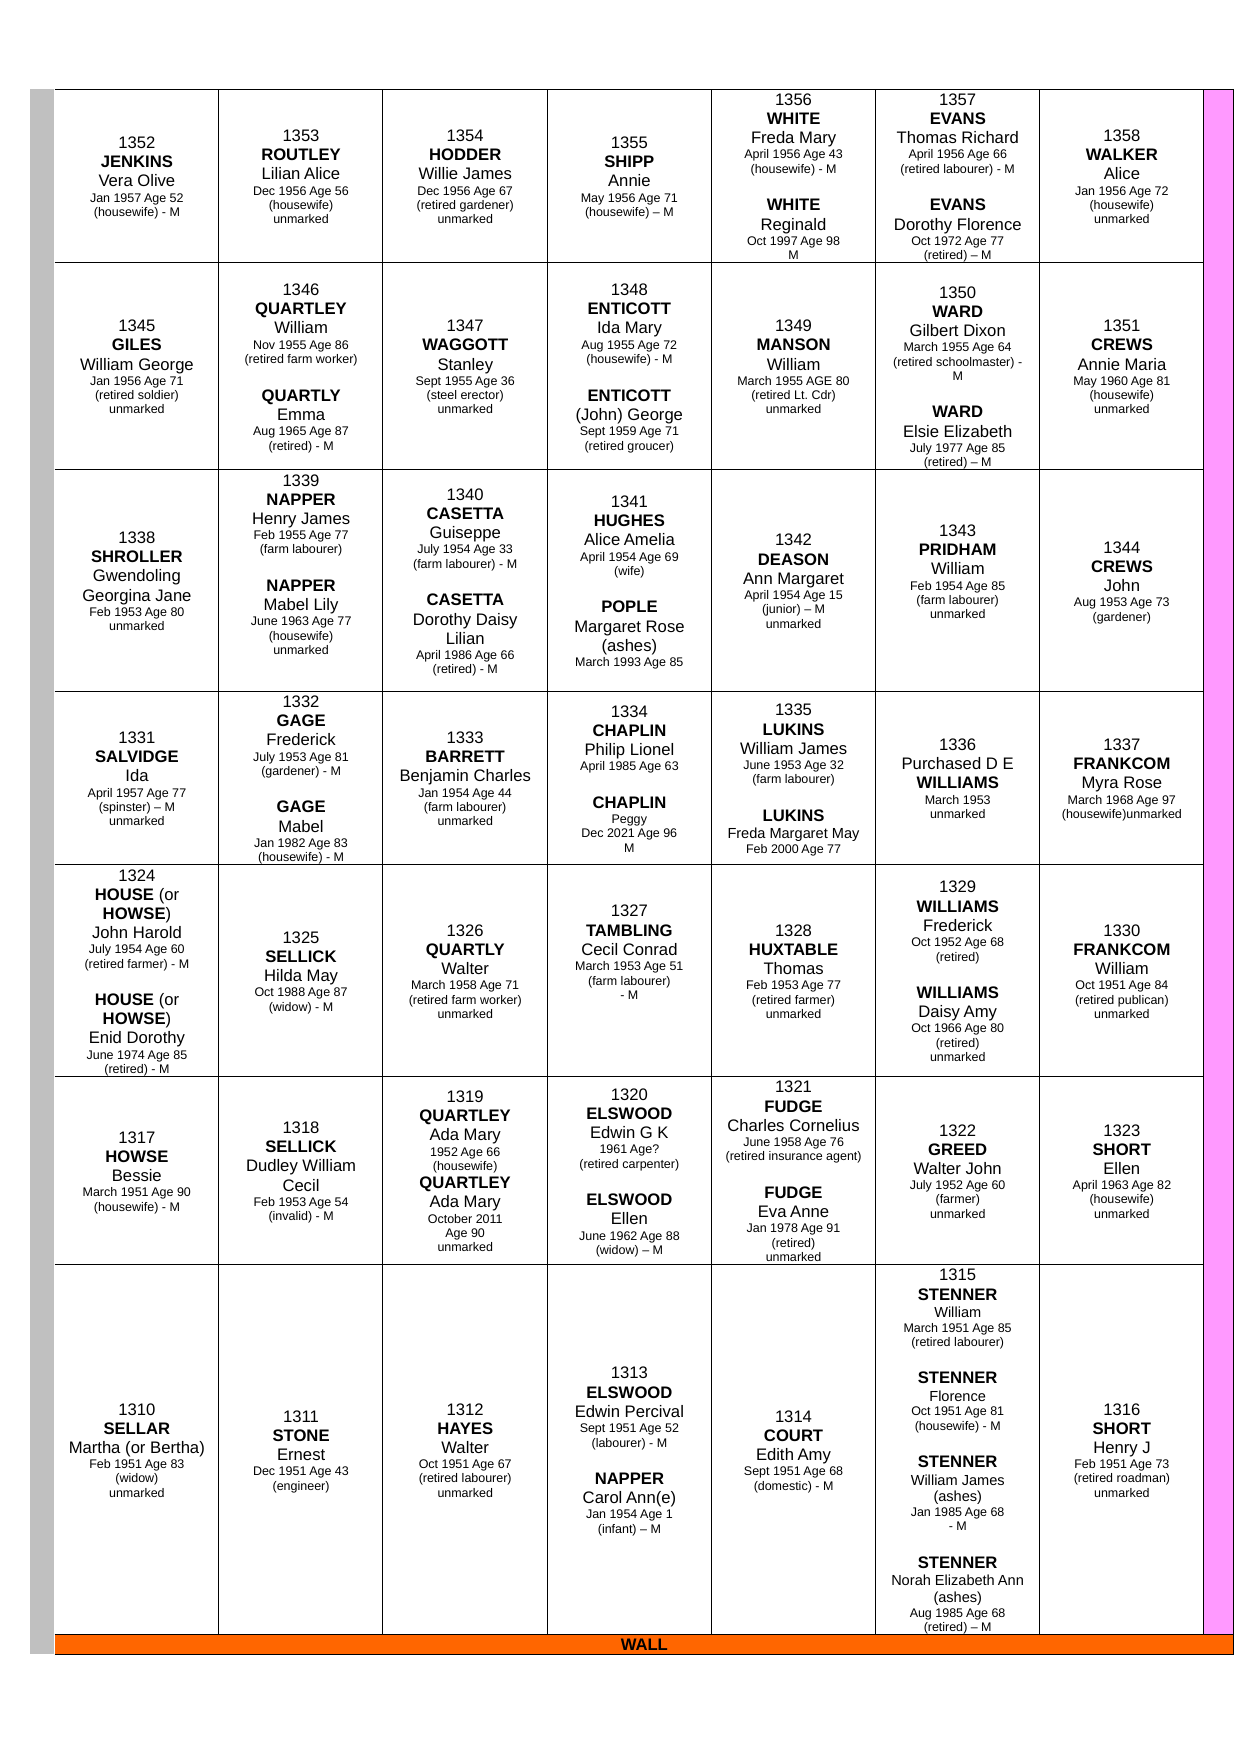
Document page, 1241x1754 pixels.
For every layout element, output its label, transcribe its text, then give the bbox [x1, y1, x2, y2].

table_cell 1339 NAPPER Henry James Feb 1955 Age 77 (farm labourer) NAPPER Mabel Lily June 1963 Age 77 (housewife) unmarked [219, 470, 382, 691]
table_cell 1329 WILLIAMS Oct 1952 Age 68 (retired) WILLIAMS Daisy Amy Oct 1966 Age 80 (retired) unmarked [876, 865, 1039, 1076]
table_cell 1349 MANSON William March 1955 AGE 80 (retired Lt. Cdr) unmarked [712, 263, 875, 469]
table_cell 1319 QUARTLEY Mary 1952 Age 66 (housewife) QUARTLEY Ada Mary October 2011 Age 90 unmarked [383, 1077, 547, 1264]
table_cell 1338 SHROLLER Gwendoling Jane Feb 1953 Age 80 unmarked [55, 470, 218, 691]
table_cell 1350 WARD Gilbert Dixon March 1955 Age 64 (retired schoolmaster) - M WARD Elsie Elizabeth July 1977 Age 85 (retired) – M [876, 263, 1039, 469]
table_cell 1320 ELSWOOD Edwin G K 1961 Age? (retired carpenter) ELSWOOD Ellen June 1962 Age 88 (widow) – M [548, 1077, 711, 1264]
table_cell 1310 SELLAR Martha (or Bertha) Feb 1951 Age 83 (widow) unmarked [55, 1265, 218, 1634]
table_cell 1315 STENNER William March 1951 Age 85 (retired labourer) STENNER Florence Oct 1951 Age 81 (housewife) - M STENNER William James (ashes) Jan 1985 Age 68 - M STENNER Norah Elizabeth Ann (ashes) Aug 1985 Age 68 (retired) – M [876, 1265, 1039, 1634]
table_cell 1341 HUGHES Alice Amelia April 1954 Age 69 (wife) POPLE Margaret Rose (ashes) March 1993 Age 85 [548, 470, 711, 691]
table_cell 1325 SELLICK Hilda May Oct 1988 Age 87 (widow) - M [219, 865, 382, 1076]
table_cell 1318 SELLICK Dudley William Cecil Feb 1953 Age 54 (invalid) - M [219, 1077, 382, 1264]
table_cell 1351 CREWS Annie Maria May 1960 Age 81 (housewife) unmarked [1040, 263, 1203, 469]
table_cell 1348 ENTICOTT Ida Mary Aug 1955 Age 72 (housewife) - M ENTICOTT (John) George Sept 1959 Age 71 (retired groucer) [548, 263, 711, 469]
table_cell 1316 SHORT Henry J Feb 1951 Age 73 (retired roadman) unmarked [1040, 1265, 1203, 1634]
table_cell 1321 FUDGE Charles Cornelius June 1958 Age 76 (retired insurance agent) FUDGE Eva Anne Jan 1978 Age 91 (retired) unmarked [712, 1077, 875, 1264]
table_cell 1312 HAYES Walter Oct 1951 Age 67 (retired labourer) unmarked [383, 1265, 547, 1634]
table_cell 1331 SALVIDGE Ida April 1957 Age 77 (spinster) – M unmarked [55, 692, 218, 864]
table_cell 1326 QUARTLY Walter March 1958 Age 71 (retired farm worker) unmarked [383, 865, 547, 1076]
table_cell 1353 ROUTLEY Lilian Dec 1956 Age 56 (housewife) unmarked [219, 90, 382, 262]
table_cell 1333 BARRETT Benjamin Charles Jan 1954 Age 44 (farm labourer) unmarked [383, 692, 547, 864]
table_cell 1344 CREWS John Aug 1953 Age 73 (gardener) [1040, 470, 1203, 691]
table_cell 1340 CASETTA Guiseppe July 1954 Age 33 (farm labourer) - M CASETTA Dorothy Daisy Lilian April 1986 Age 66 (retired) - M [383, 470, 547, 691]
table_cell 1337 FRANKCOM Rose March 1968 Age 97 (housewife)unmarked [1040, 692, 1203, 864]
table_cell 1356 WHITE Freda Mary April 1956 Age 43 (housewife) - M WHITE Reginald Oct 1997 Age 98 M [712, 90, 875, 262]
table_cell 1323 SHORT Ellen April 1963 Age 82 (housewife) unmarked [1040, 1077, 1203, 1264]
table_cell 1347 WAGGOTT Sept 1955 Age 36 (steel erector) unmarked [383, 263, 547, 469]
table_cell 1357 EVANS Thomas Richard April 1956 Age 66 (retired labourer) - M EVANS Dorothy Florence Oct 1972 Age 77 (retired) – M [876, 90, 1039, 262]
table_cell 1322 GREED Walter John July 1952 Age 60 (farmer) unmarked [876, 1077, 1039, 1264]
table_cell 1355 SHIPP Annie May 1956 Age 71 (housewife) – M [548, 90, 711, 262]
table_cell 1335 LUKINS William James June 1953 Age 32 (farm labourer) LUKINS Freda Margaret May Feb 2000 Age 77 [712, 692, 875, 864]
table_cell 1345 GILES William George Jan 1956 Age 71 (retired soldier) unmarked [55, 263, 218, 469]
table_cell 1342 DEASON Ann Margaret April 1954 Age 15 (junior) – M unmarked [712, 470, 875, 691]
table_cell 1343 PRIDHAM William Feb 1954 Age 85 (farm labourer) unmarked [876, 470, 1039, 691]
table_cell 1332 GAGE July 1953 Age 81 (gardener) - M GAGE Mabel Jan 1982 Age 83 (housewife) - M [219, 692, 382, 864]
table_cell 1334 CHAPLIN Philip Lionel April 1985 Age 63 CHAPLIN Peggy Dec 2021 Age 96 M [548, 692, 711, 864]
table_cell 1314 COURT Edith Amy Sept 1951 Age 68 (domestic) - M [712, 1265, 875, 1634]
table_cell 1328 HUXTABLE Thomas Feb 1953 Age 77 (retired farmer) unmarked [712, 865, 875, 1076]
table_cell 1336 Purchased D E WILLIAMS March 1953 unmarked [876, 692, 1039, 864]
table_cell 1327 TAMBLING Cecil Conrad March 1953 Age 51 (farm labourer) - M [548, 865, 711, 1076]
table_cell 1330 FRANKCOM William Oct 1951 Age 84 (retired publican) unmarked [1040, 865, 1203, 1076]
table_cell 1317 HOWSE Bessie March 1951 Age 90 (housewife) - M [55, 1077, 218, 1264]
table_cell 1311 STONE Ernest Dec 1951 Age 43 (engineer) [219, 1265, 382, 1634]
table_cell 1354 HODDER Willie James Dec 1956 Age 67 (retired gardener) unmarked [383, 90, 547, 262]
table_cell 1352 JENKINS Vera Olive Jan 1957 Age 52 (housewife) - M [55, 90, 218, 262]
table_cell WALL [55, 1635, 1233, 1654]
table_cell 1346 QUARTLEY William Nov 1955 Age 86 (retired farm worker) QUARTLY Emma Aug 1965 Age 87 (retired) - M [219, 263, 382, 469]
table_cell 1324 HOUSE (or HOWSE) John Harold July 1954 Age 60 (retired farmer) - M HOUSE (or HOWSE) Enid Dorothy June 1974 Age 85 (retired) - M [55, 865, 218, 1076]
table_cell 1313 ELSWOOD Edwin Percival Sept 1951 Age 52 (labourer) - M NAPPER Carol Ann(e) Jan 1954 Age 1 (infant) – M [548, 1265, 711, 1634]
table_cell 1358 Jan 1956 Age 72 (housewife) unmarked [1040, 90, 1203, 262]
